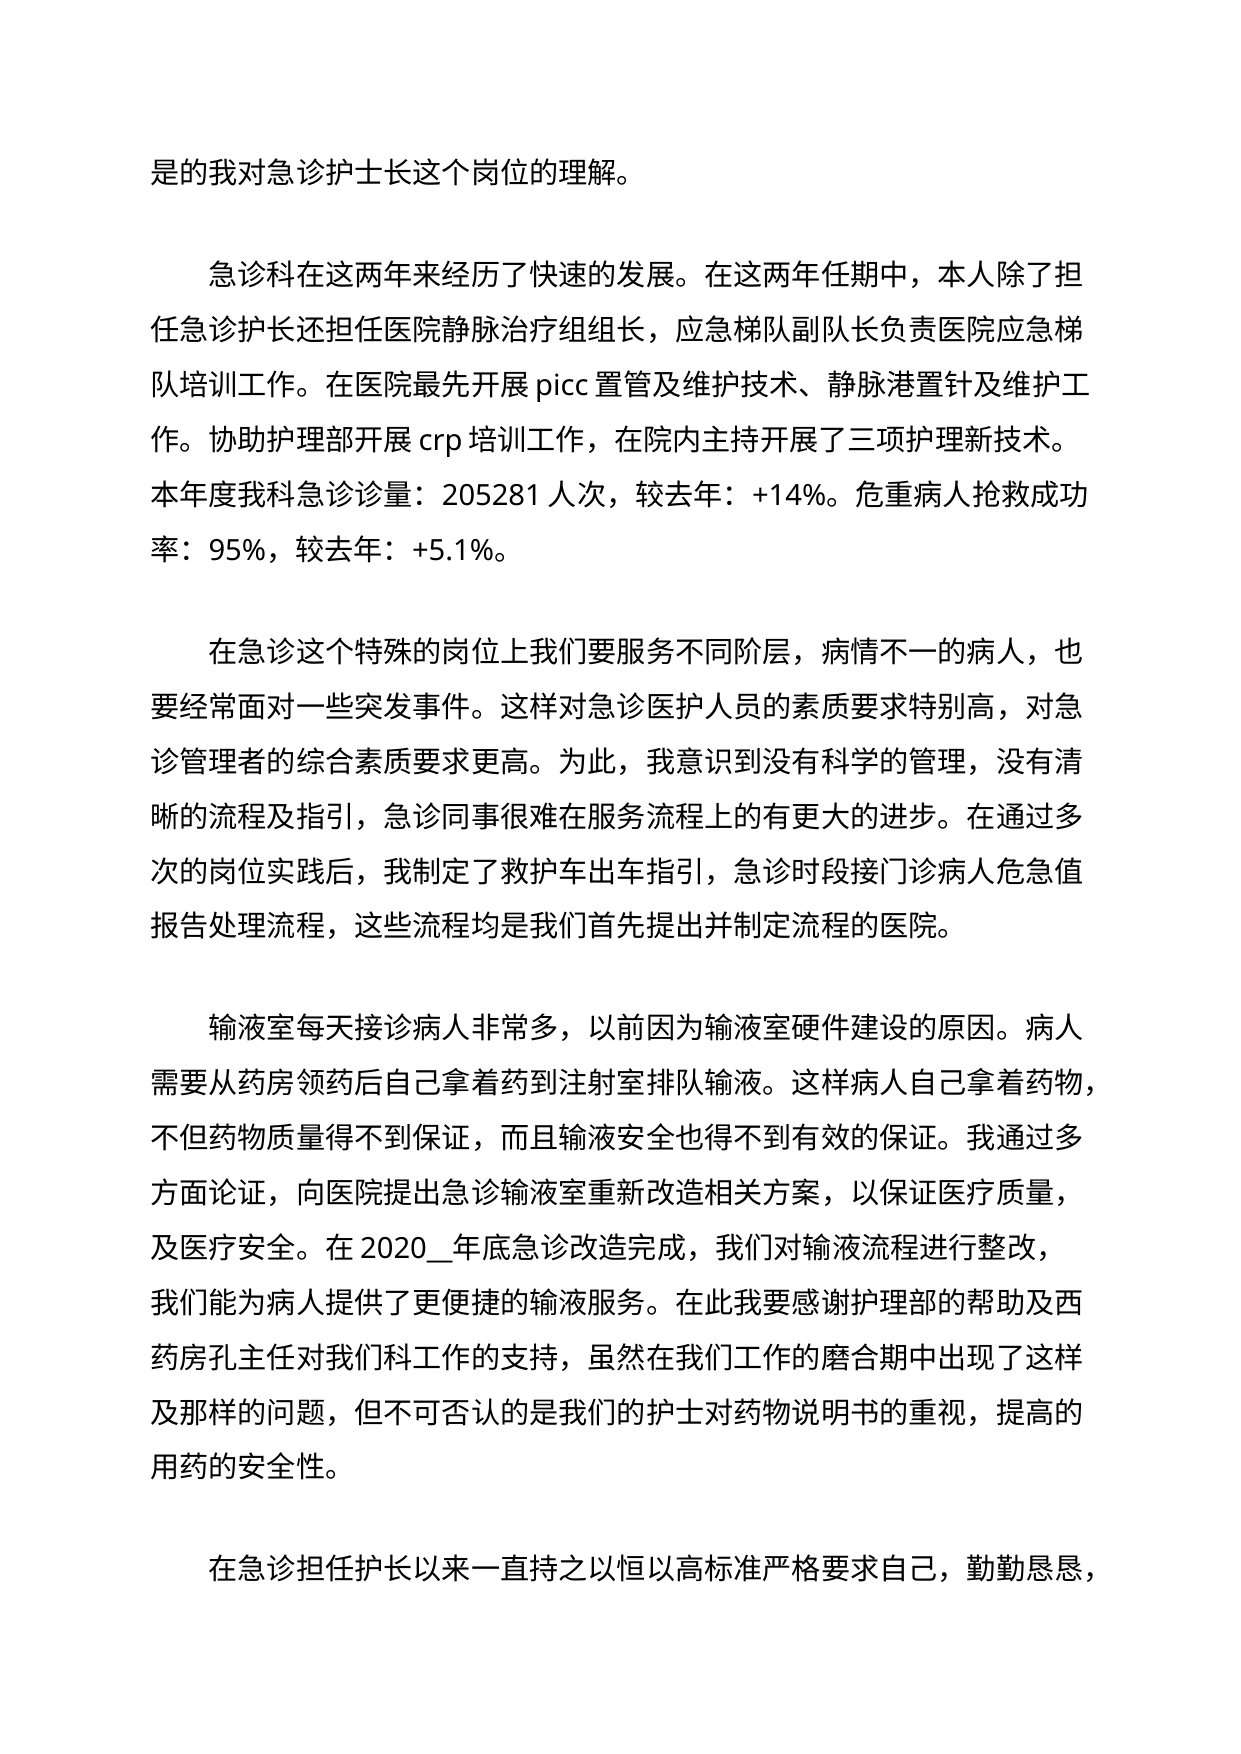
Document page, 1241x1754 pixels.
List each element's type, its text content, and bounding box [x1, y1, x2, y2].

text 在急诊这个特殊的岗位上我们要服务不同阶层，病情不一的病人，也要经常面对一些突发事件。这样对急诊医护人员的素质要求特别高，对急诊管理者的综合素质要求更高。为此，我意识到没有科学的管理，没有清晰的流程及指引，急诊同事很难在服务流程上的有更大的进步。在通过多次的岗位实践后，我制定了救护车出车指引，急诊时段接门诊病人危急值报告处理流程，这些流程均是我们首先提出并制定流程的医院。 [150, 628, 1090, 945]
text 输液室每天接诊病人非常多，以前因为输液室硬件建设的原因。病人需要从药房领药后自己拿着药到注射室排队输液。这样病人自己拿着药物，不但药物质量得不到保证，而且输液安全也得不到有效的保证。我通过多方面论证，向医院提出急诊输液室重新改造相关方案，以保证医疗质量，及医疗安全。在2020__年底急诊改造完成，我们对输液流程进行整改，我们能为病人提供了更便捷的输液服务。在此我要感谢护理部的帮助及西药房孔主任对我们科工作的支持，虽然在我们工作的磨合期中出现了这样及那样的问题，但不可否认的是我们的护士对药物说明书的重视，提高的用药的安全性。 [150, 1005, 1090, 1486]
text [150, 1546, 1090, 1588]
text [150, 150, 1090, 192]
text 急诊科在这两年来经历了快速的发展。在这两年任期中，本人除了担任急诊护长还担任医院静脉治疗组组长，应急梯队副队长负责医院应急梯队培训工作。在医院最先开展picc置管及维护技术、静脉港置针及维护工作。协助护理部开展crp培训工作，在院内主持开展了三项护理新技术。本年度我科急诊诊量：205281人次，较去年：+14%。危重病人抢救成功率：95%，较去年：+5.1%。 [150, 252, 1090, 569]
